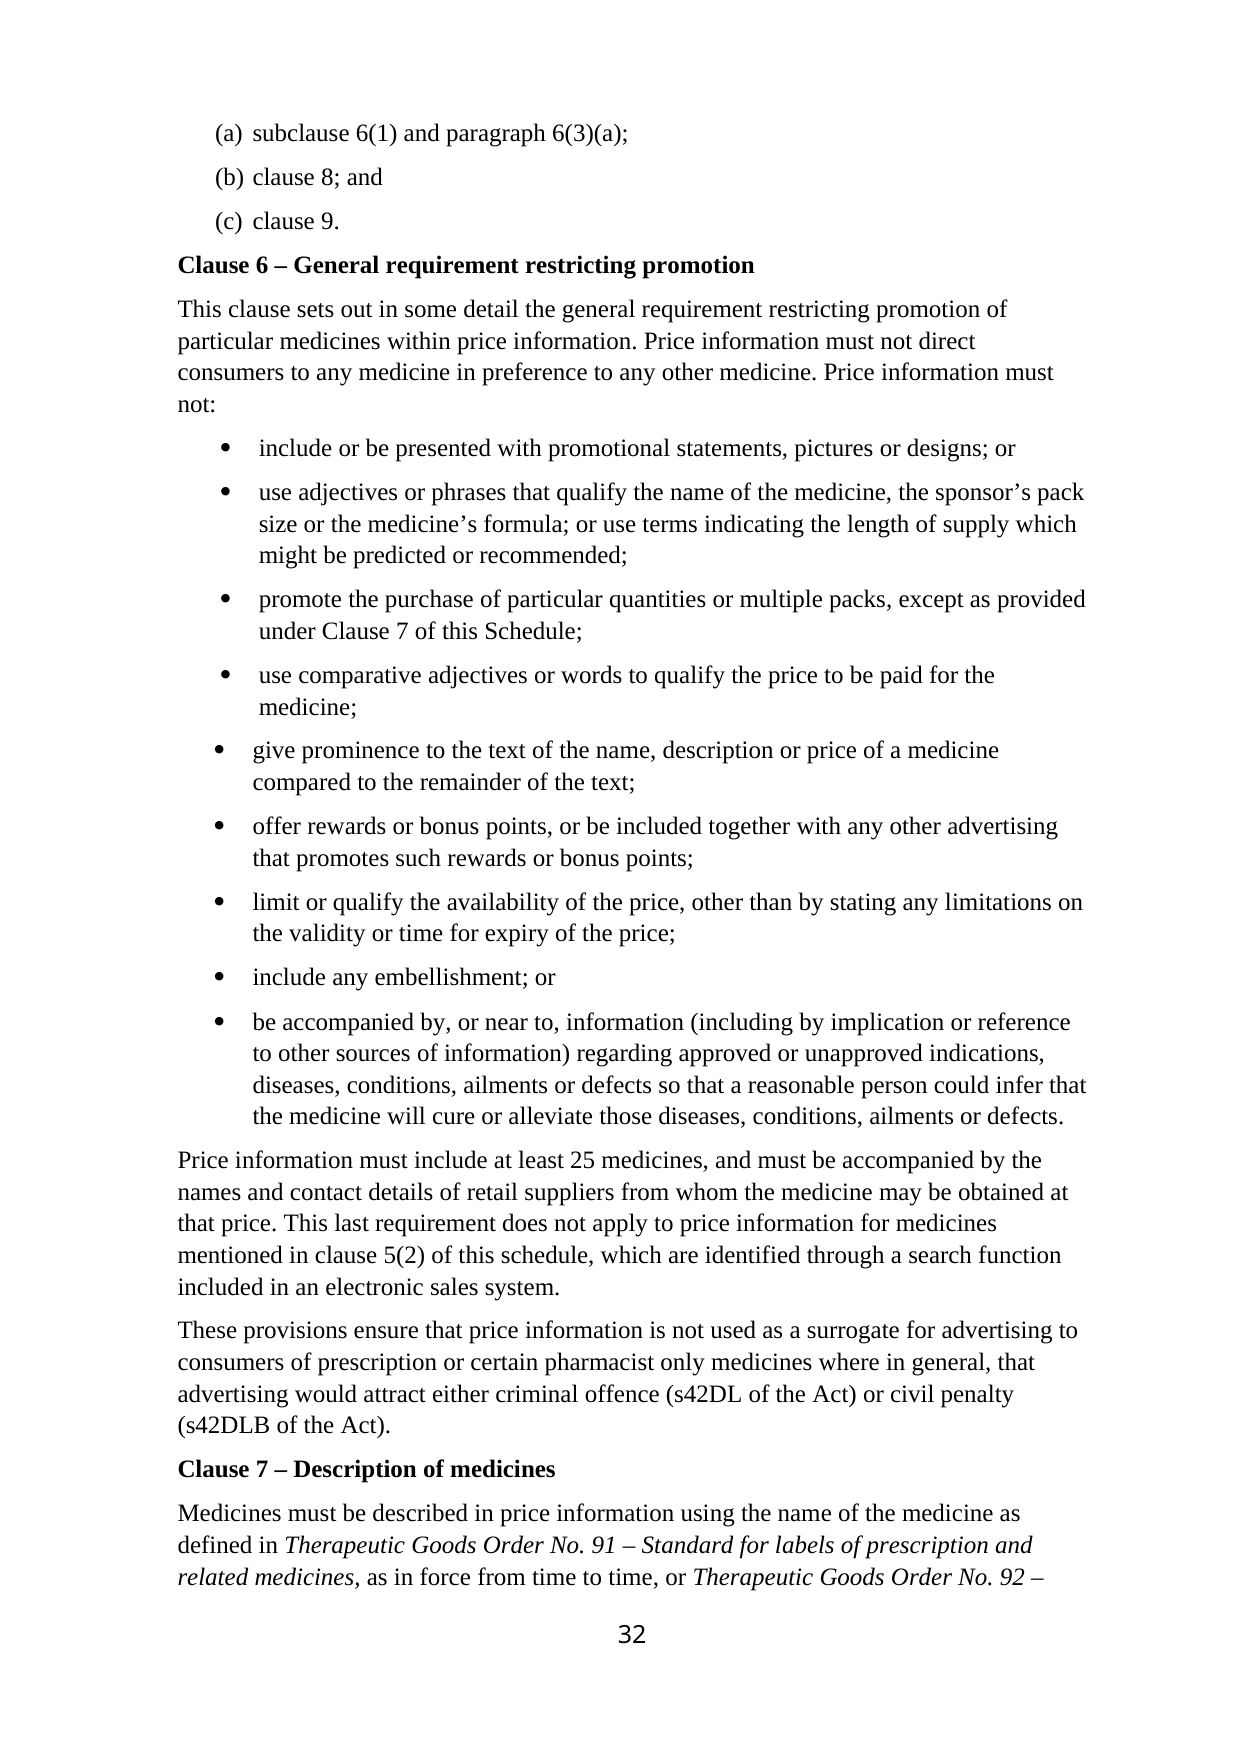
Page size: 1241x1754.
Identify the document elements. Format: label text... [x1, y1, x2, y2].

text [177, 1498, 1087, 1590]
text Clause 6 – General requirement restricting promotion [177, 250, 1087, 279]
list promote the purchase of particular quantities or multiple packs, except as provided under Clause 7 of this Schedule; [221, 584, 1087, 645]
list clause 9. [215, 206, 1087, 235]
list use adjectives or phrases that qualify the name of the medicine, the sponsor’s pack size or the medicine’s formula; or use terms indicating the length of supply which might be predicted or recommended; [221, 477, 1087, 569]
list limit or qualify the availability of the price, other than by stating any limitations on the validity or time for expiry of the price; [215, 887, 1087, 947]
text This clause sets out in some detail the general requirement restricting promotion of particular medicines within price information. Price information must not direct consumers to any medicine in preference to any other medicine. Price information must not: [177, 294, 1087, 418]
list offer rewards or bonus points, or be included together with any other advertising that promotes such rewards or bonus points; [215, 811, 1087, 872]
text Price information must include at least 25 medicines, and must be accompanied by the names and contact details of retail suppliers from whom the medicine may be obtained at that price. This last requirement does not apply to price information for medicines mentioned in clause 5(2) of this schedule, which are identified through a search function included in an electronic sales system. [177, 1145, 1087, 1300]
list clause 8; and [215, 162, 1087, 191]
list subclause 6(1) and paragraph 6(3)(a); [215, 118, 1087, 147]
list be accompanied by, or near to, information (including by implication or reference to other sources of information) regarding approved or unapproved indications, diseases, conditions, ailments or defects so that a reasonable person could infer that the medicine will cure or alleviate those diseases, conditions, ailments or defects. [215, 1007, 1087, 1130]
text These provisions ensure that price information is not used as a surrogate for advertising to consumers of prescription or certain pharmacist only medicines where in general, that advertising would attract either criminal offence (s42DL of the Act) or civil penalty (s42DLB of the Act). [177, 1316, 1087, 1439]
text Clause 7 – Description of medicines [177, 1454, 1087, 1483]
list include or be presented with promotional statements, pictures or designs; or [221, 433, 1087, 462]
list give prominence to the text of the name, description or price of a medicine compared to the remainder of the text; [215, 736, 1087, 796]
list include any embellishment; or [215, 962, 1087, 991]
list use comparative adjectives or words to qualify the price to be paid for the medicine; [221, 660, 1087, 720]
